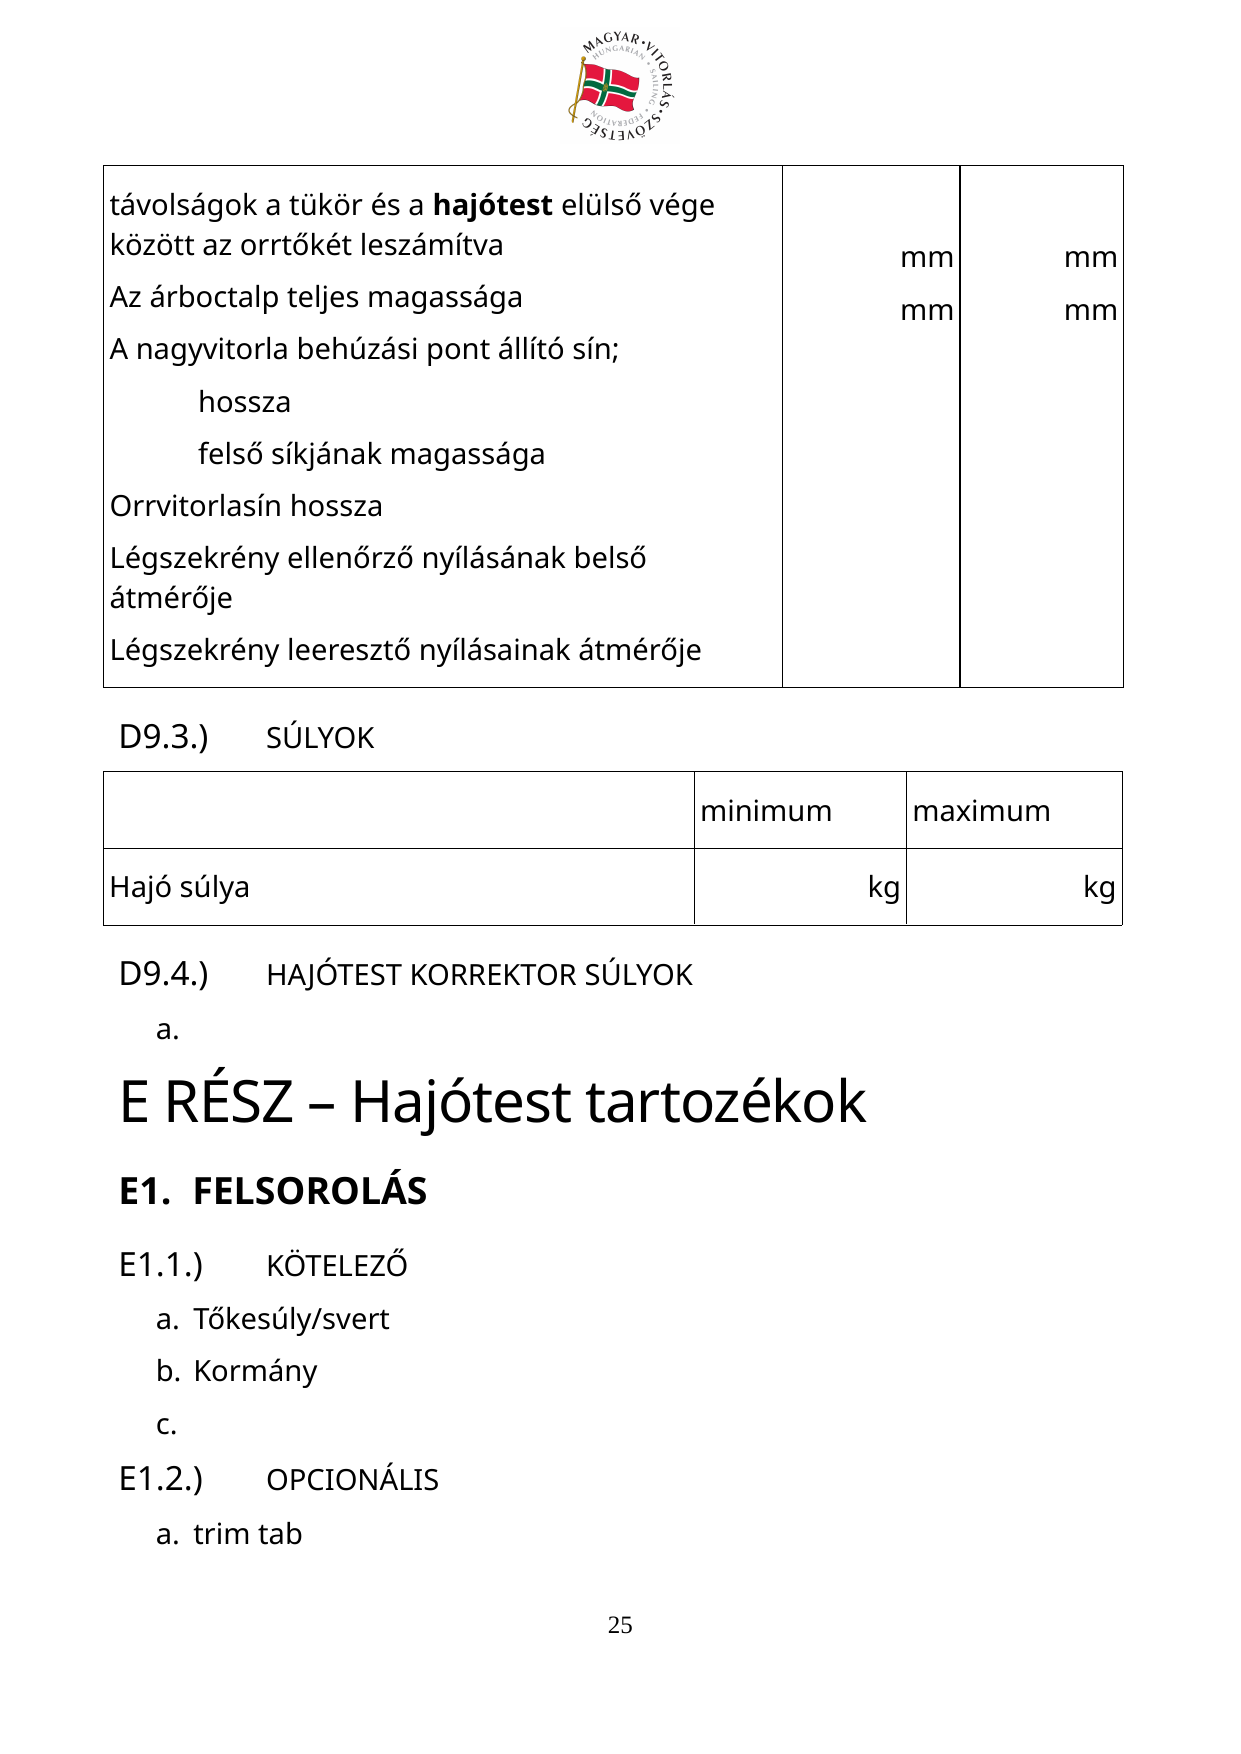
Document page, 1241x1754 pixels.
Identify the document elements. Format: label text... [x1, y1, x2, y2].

list SÚLYOK [118, 713, 1122, 759]
list KÖTELEZŐ [118, 1241, 1122, 1286]
table_header minimum [695, 772, 906, 848]
picture [560, 27, 681, 144]
table_cell kg [907, 849, 1122, 924]
table_cell Hajó súlya [104, 849, 694, 924]
table_cell Mm mm mm mm mm mm mm mm [961, 166, 1123, 687]
list Tőkesúly/svert [156, 1298, 1122, 1338]
table_cell kg [695, 849, 906, 924]
list Kormány [156, 1351, 1122, 1390]
list HAJÓTEST KORREKTOR SÚLYOK [118, 950, 1122, 995]
table_cell Mm mm mm mm mm mm mm mm [783, 166, 959, 687]
subtitle E RÉSZ – Hajótest tartozékok [118, 1060, 1122, 1139]
list OPCIONÁLIS [118, 1455, 1122, 1501]
list trim tab [156, 1513, 1122, 1553]
subtitle FELSOROLÁS [118, 1164, 1122, 1216]
table_header maximum [907, 772, 1122, 848]
table_header [104, 772, 694, 848]
